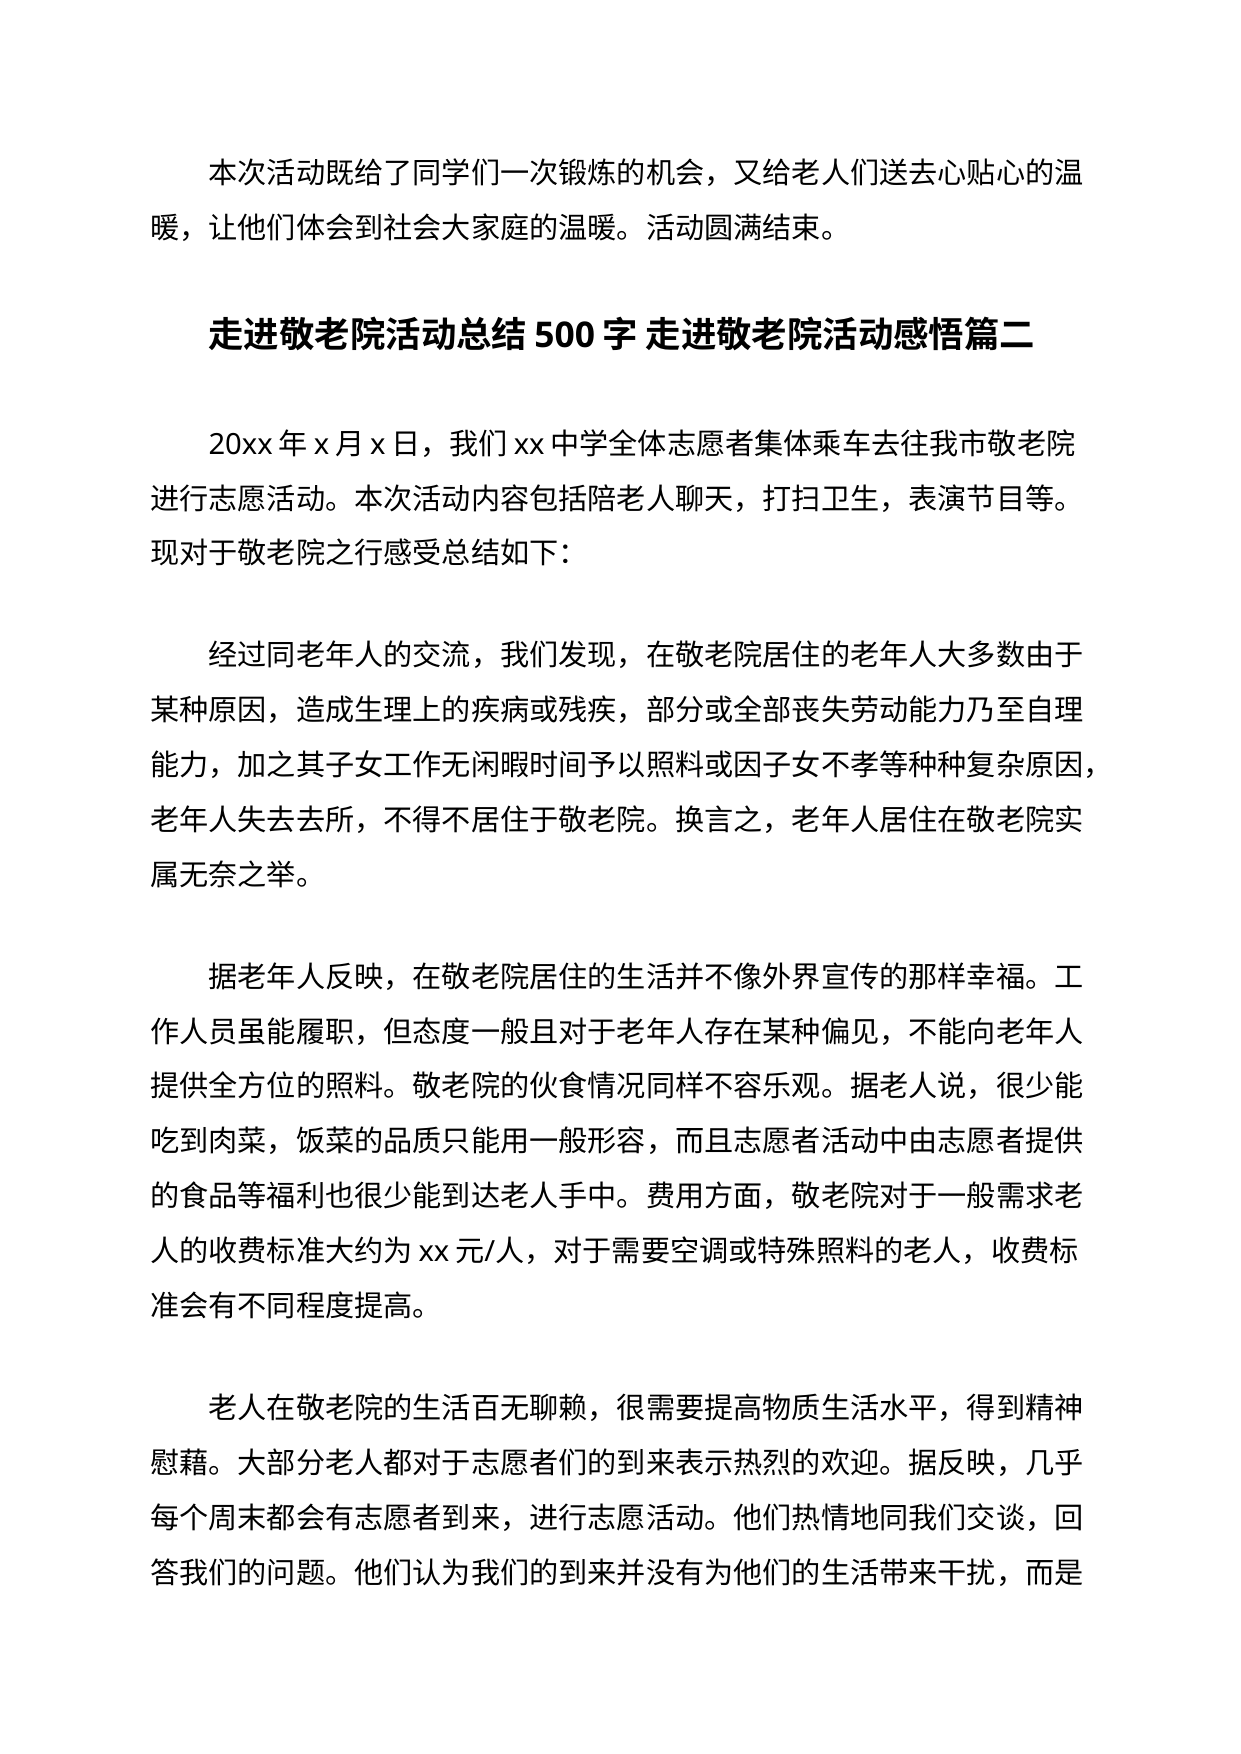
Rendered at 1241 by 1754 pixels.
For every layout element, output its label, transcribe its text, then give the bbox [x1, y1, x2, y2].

text 走进敬老院活动总结500字 走进敬老院活动感悟篇二 [150, 307, 1090, 358]
text 本次活动既给了同学们一次锻炼的机会，又给老人们送去心贴心的温暖，让他们体会到社会大家庭的温暖。活动圆满结束。 [150, 150, 1090, 247]
text 据老年人反映，在敬老院居住的生活并不像外界宣传的那样幸福。工作人员虽能履职，但态度一般且对于老年人存在某种偏见，不能向老年人提供全方位的照料。敬老院的伙食情况同样不容乐观。据老人说，很少能吃到肉菜，饭菜的品质只能用一般形容，而且志愿者活动中由志愿者提供的食品等福利也很少能到达老人手中。费用方面，敬老院对于一般需求老人的收费标准大约为xx元/人，对于需要空调或特殊照料的老人，收费标准会有不同程度提高。 [150, 953, 1090, 1325]
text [150, 1384, 1090, 1591]
text 经过同老年人的交流，我们发现，在敬老院居住的老年人大多数由于某种原因，造成生理上的疾病或残疾，部分或全部丧失劳动能力乃至自理能力，加之其子女工作无闲暇时间予以照料或因子女不孝等种种复杂原因，老年人失去去所，不得不居住于敬老院。换言之，老年人居住在敬老院实属无奈之举。 [150, 632, 1090, 894]
text 20xx年x月x日，我们xx中学全体志愿者集体乘车去往我市敬老院进行志愿活动。本次活动内容包括陪老人聊天，打扫卫生，表演节目等。现对于敬老院之行感受总结如下： [150, 420, 1090, 572]
